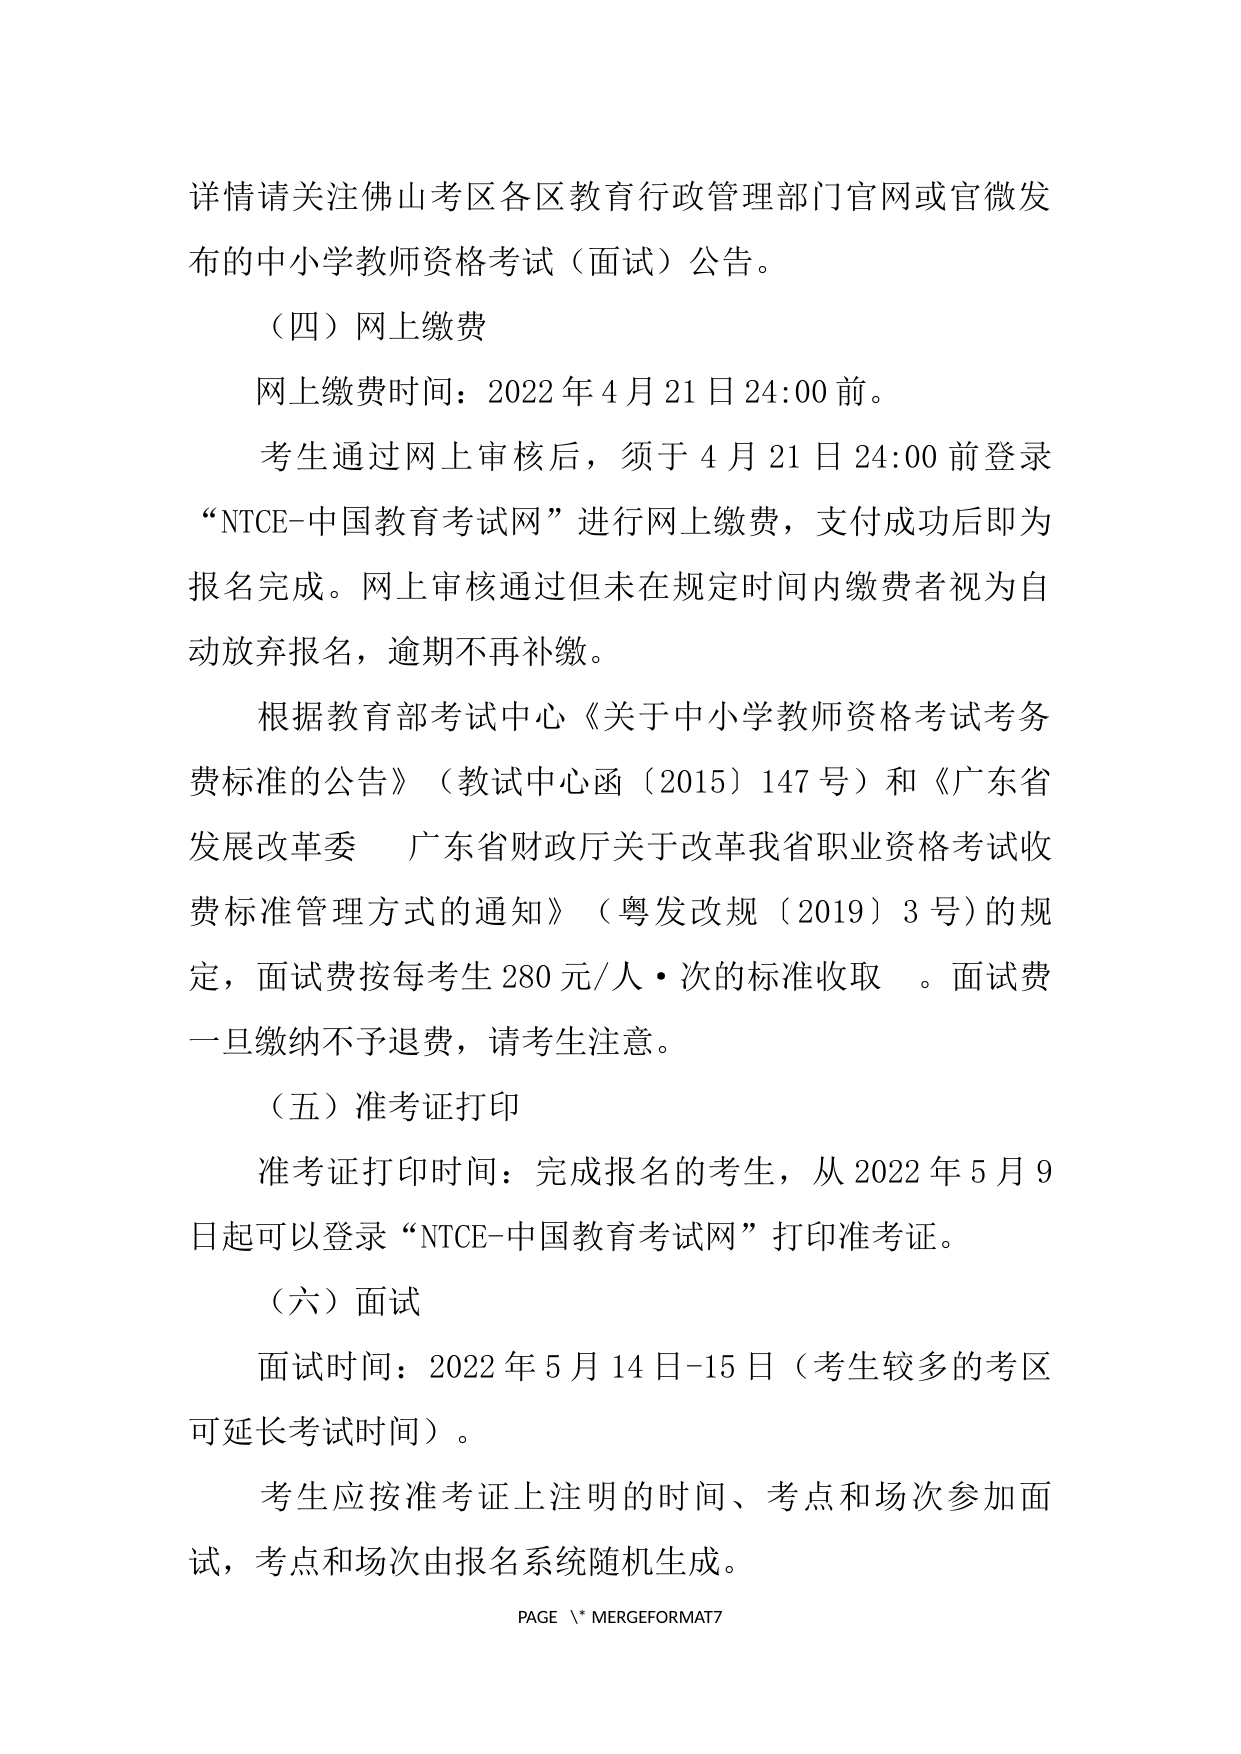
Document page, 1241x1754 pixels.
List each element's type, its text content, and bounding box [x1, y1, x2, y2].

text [187, 162, 1053, 292]
text 网上缴费时间：2022年4月21日24:00前。 [187, 357, 1053, 422]
text （五）准考证打印 [187, 1072, 1053, 1137]
text 准考证打印时间：完成报名的考生，从2022年5月9日起可以登录“NTCE-中国教育考试网”打印准考证。 [187, 1137, 1053, 1267]
text 考生通过网上审核后，须于4月21日24:00前登录“NTCE-中国教育考试网”进行网上缴费，支付成功后即为报名完成。网上审核通过但未在规定时间内缴费者视为自动放弃报名，逾期不再补缴。 [187, 422, 1053, 682]
text 面试时间：2022年5月14日-15日（考生较多的考区可延长考试时间）。 [187, 1332, 1053, 1462]
text 考生应按准考证上注明的时间、考点和场次参加面试，考点和场次由报名系统随机生成。 [187, 1462, 1053, 1592]
text （四）网上缴费 [187, 292, 1053, 357]
text 根据教育部考试中心《关于中小学教师资格考试考务费标准的公告》（教试中心函〔2015〕147号）和《广东省发展改革委 广东省财政厅关于改革我省职业资格考试收费标准管理方式的通知》（粤发改规〔2019〕3号)的规定，面试费按每考生280元/人·次的标准收取 。面试费一旦缴纳不予退费，请考生注意。 [187, 682, 1053, 1072]
text （六）面试 [187, 1267, 1053, 1332]
